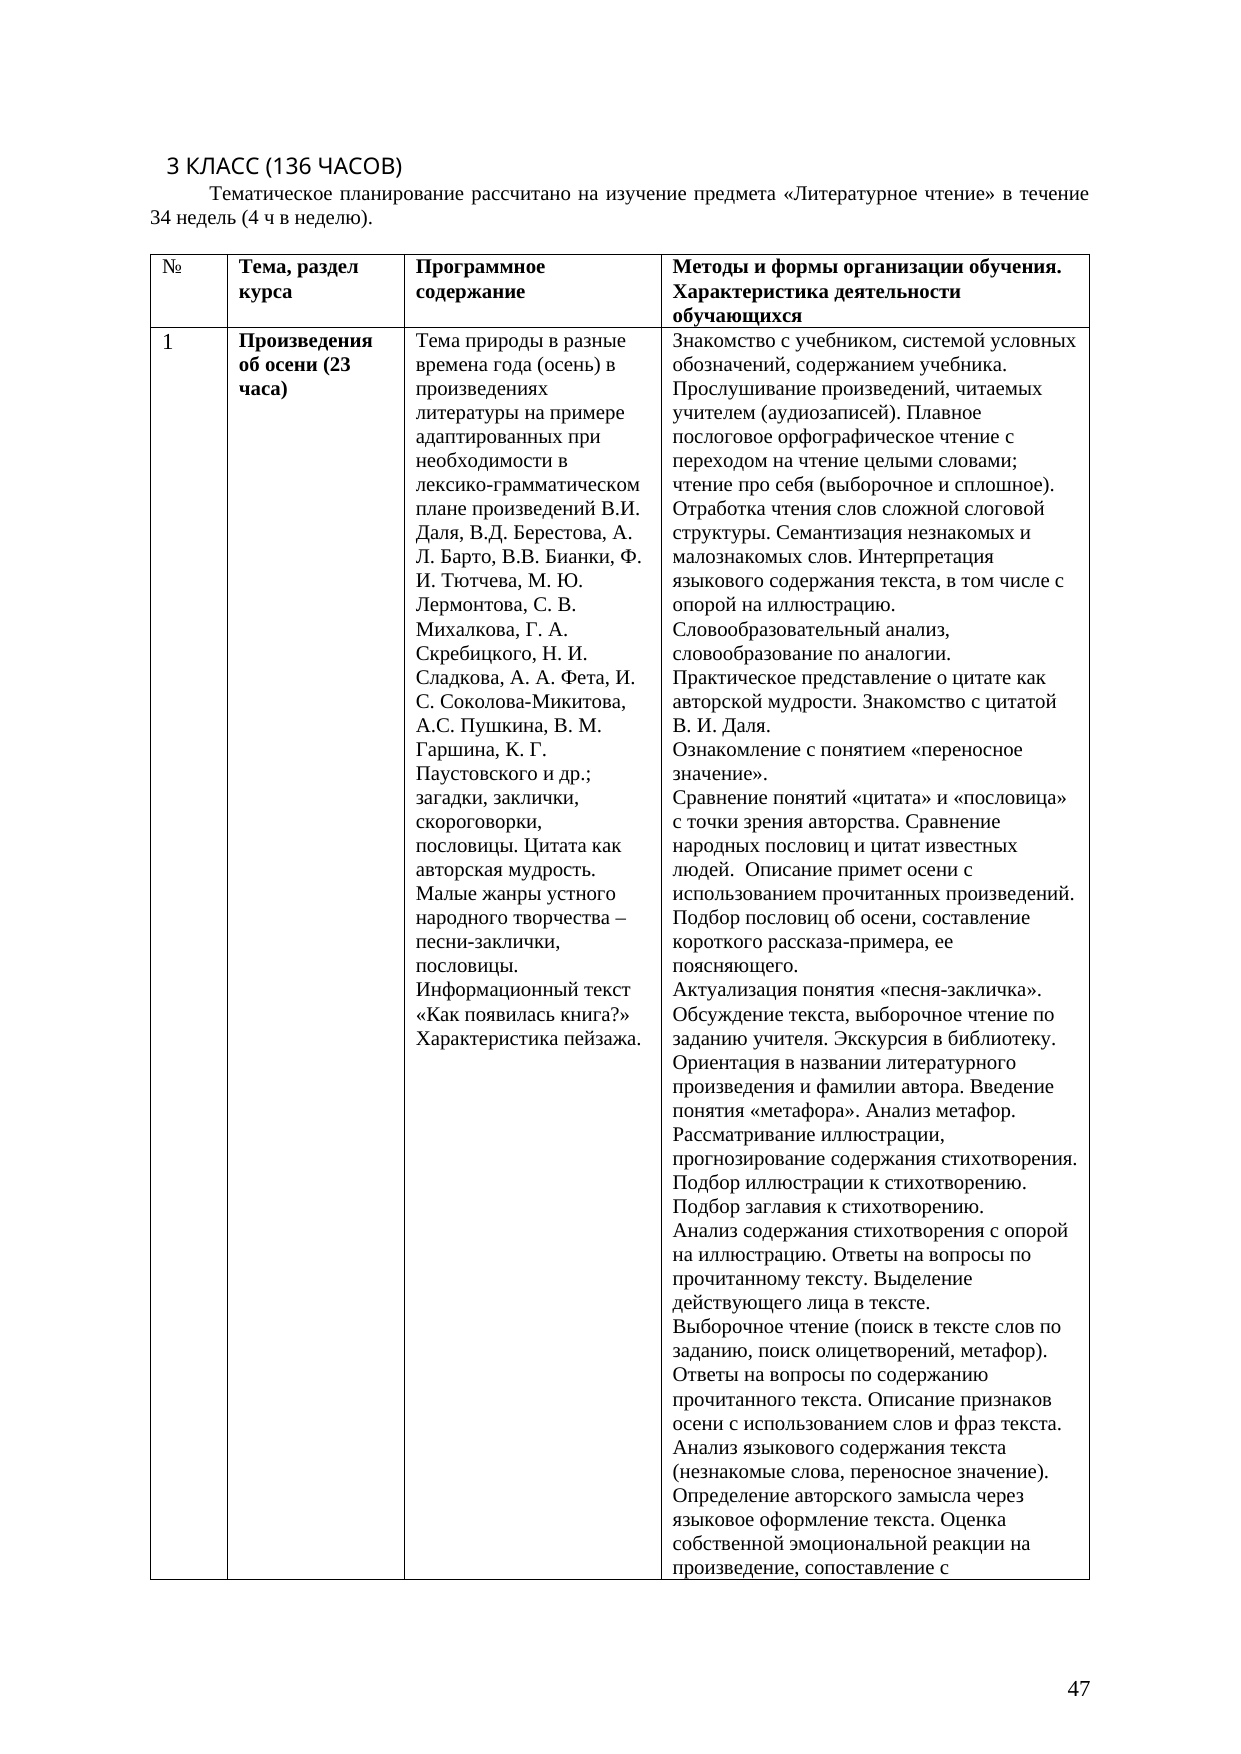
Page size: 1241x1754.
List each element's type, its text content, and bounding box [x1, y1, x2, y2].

subtitle 3 КЛАСС (136 ЧАСОВ) [166, 150, 1090, 181]
table_header Программное содержание [405, 255, 661, 327]
table_header Тема, раздел курса [228, 255, 404, 327]
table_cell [662, 328, 1089, 1579]
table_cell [405, 328, 661, 1579]
table_header Методы и формы организации обучения. Характеристика деятельности обучающихся [662, 255, 1089, 327]
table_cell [228, 328, 404, 1579]
table_header № [151, 255, 227, 327]
text Тематическое планирование рассчитано на изучение предмета «Литературное чтение» в течение 34 недель (4 ч в неделю). [150, 181, 1090, 229]
table_cell 1 [151, 328, 227, 1579]
